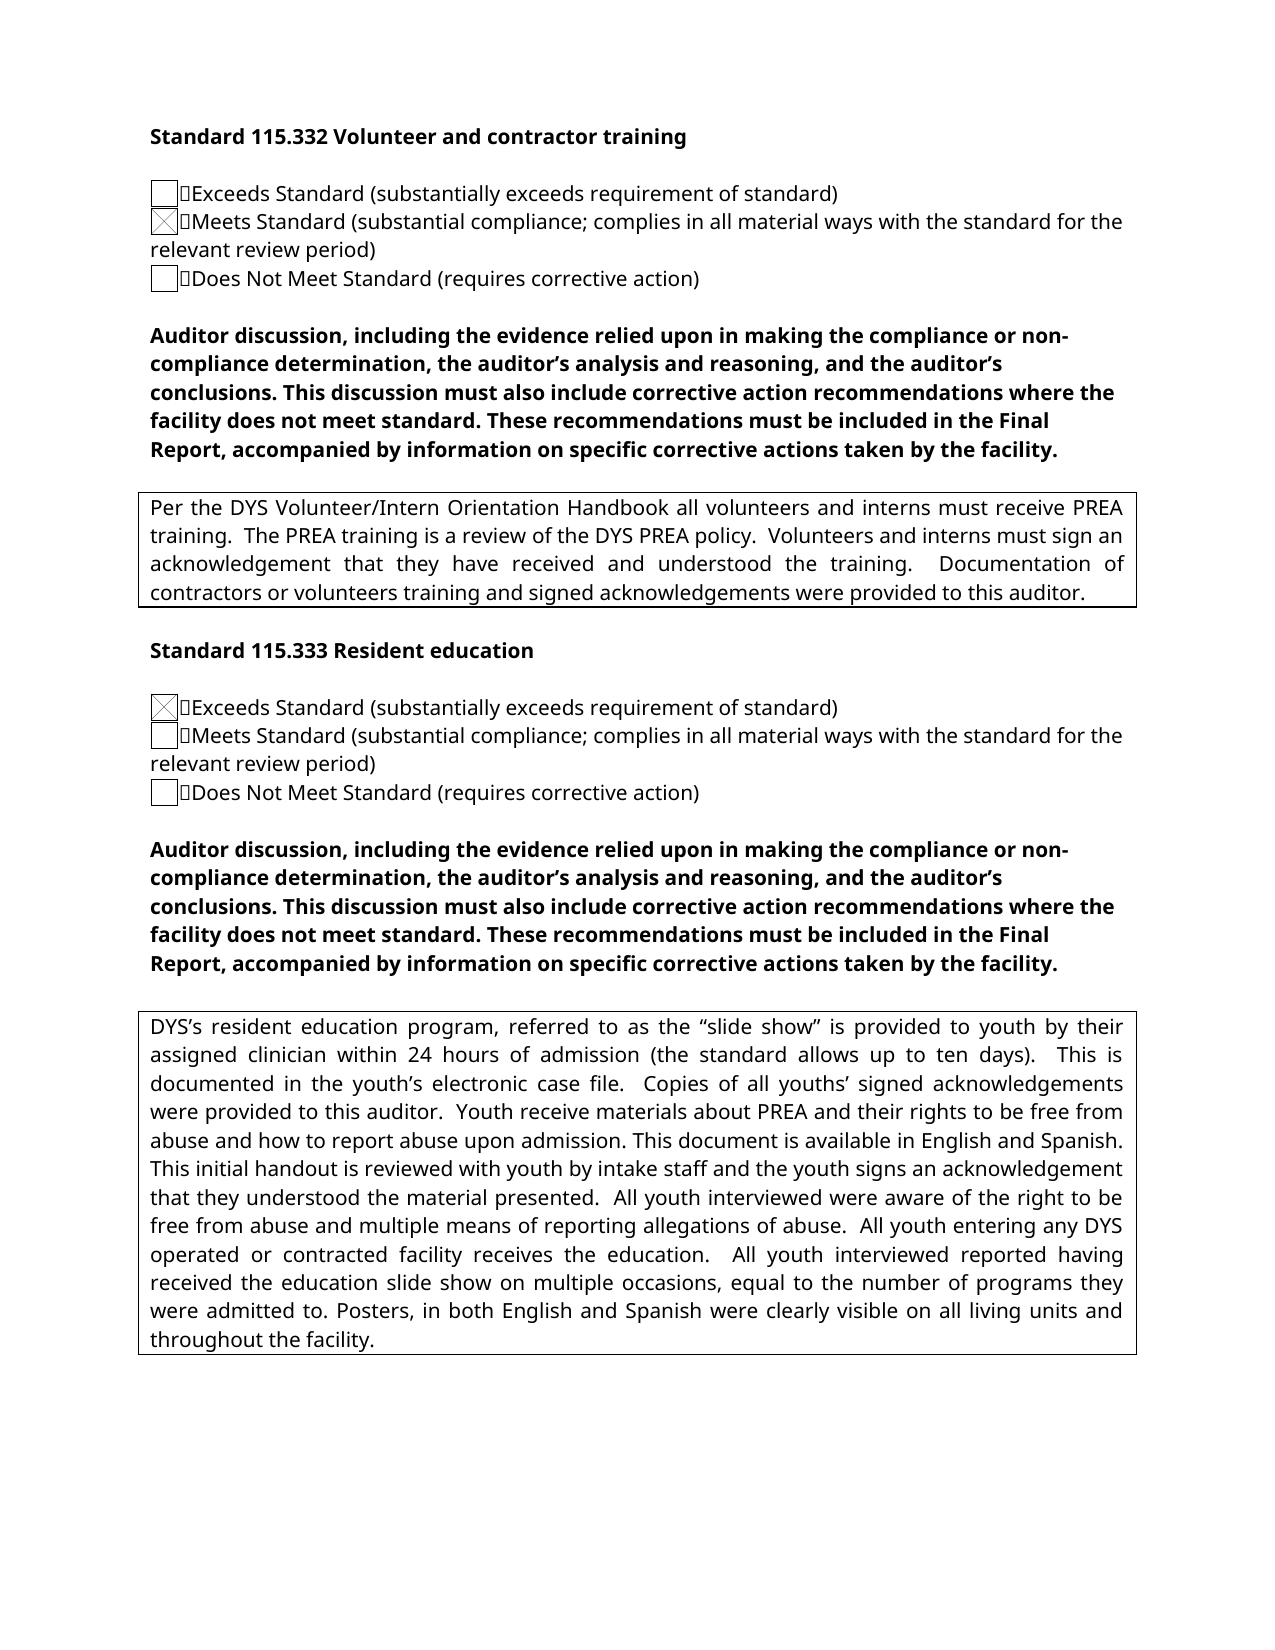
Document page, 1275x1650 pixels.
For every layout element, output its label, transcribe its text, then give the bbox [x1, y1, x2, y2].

text Does Not Meet Standard (requires corrective action) [150, 264, 1125, 292]
table_header Per the DYS Volunteer/Intern Orientation Handbook all volunteers and interns must receive PREA training. The PREA training is a review of the DYS PREA policy. Volunteers and interns must sign an acknowledgement that they have received and understood the training. Documentation of contractors or volunteers training and signed acknowledgements were provided to this auditor. [139, 493, 1136, 606]
text Meets Standard (substantial compliance; complies in all material ways with the standard for the relevant review period) [150, 207, 1125, 264]
text Standard 115.332 Volunteer and contractor training [150, 122, 1125, 150]
text Auditor discussion, including the evidence relied upon in making the compliance or non-compliance determination, the auditor’s analysis and reasoning, and the auditor’s conclusions. This discussion must also include corrective action recommendations where the facility does not meet standard. These recommendations must be included in the Final Report, accompanied by information on specific corrective actions taken by the facility. [150, 835, 1125, 977]
text Exceeds Standard (substantially exceeds requirement of standard) [150, 179, 1125, 207]
text Meets Standard (substantial compliance; complies in all material ways with the standard for the relevant review period) [150, 721, 1125, 778]
text Standard 115.333 Resident education [150, 636, 1125, 664]
table_header DYS’s resident education program, referred to as the “slide show” is provided to youth by their assigned clinician within 24 hours of admission (the standard allows up to ten days). This is documented in the youth’s electronic case file. Copies of all youths’ signed acknowledgements were provided to this auditor. Youth receive materials about PREA and their rights to be free from abuse and how to report abuse upon admission. This document is available in English and Spanish. This initial handout is reviewed with youth by intake staff and the youth signs an acknowledgement that they understood the material presented. All youth interviewed were aware of the right to be free from abuse and multiple means of reporting allegations of abuse. All youth entering any DYS operated or contracted facility receives the education. All youth interviewed reported having received the education slide show on multiple occasions, equal to the number of programs they were admitted to. Posters, in both English and Spanish were clearly visible on all living units and throughout the facility. [139, 1012, 1136, 1353]
text Auditor discussion, including the evidence relied upon in making the compliance or non-compliance determination, the auditor’s analysis and reasoning, and the auditor’s conclusions. This discussion must also include corrective action recommendations where the facility does not meet standard. These recommendations must be included in the Final Report, accompanied by information on specific corrective actions taken by the facility. [150, 321, 1125, 463]
text Exceeds Standard (substantially exceeds requirement of standard) [178, 693, 1125, 721]
text Does Not Meet Standard (requires corrective action) [150, 778, 1125, 806]
